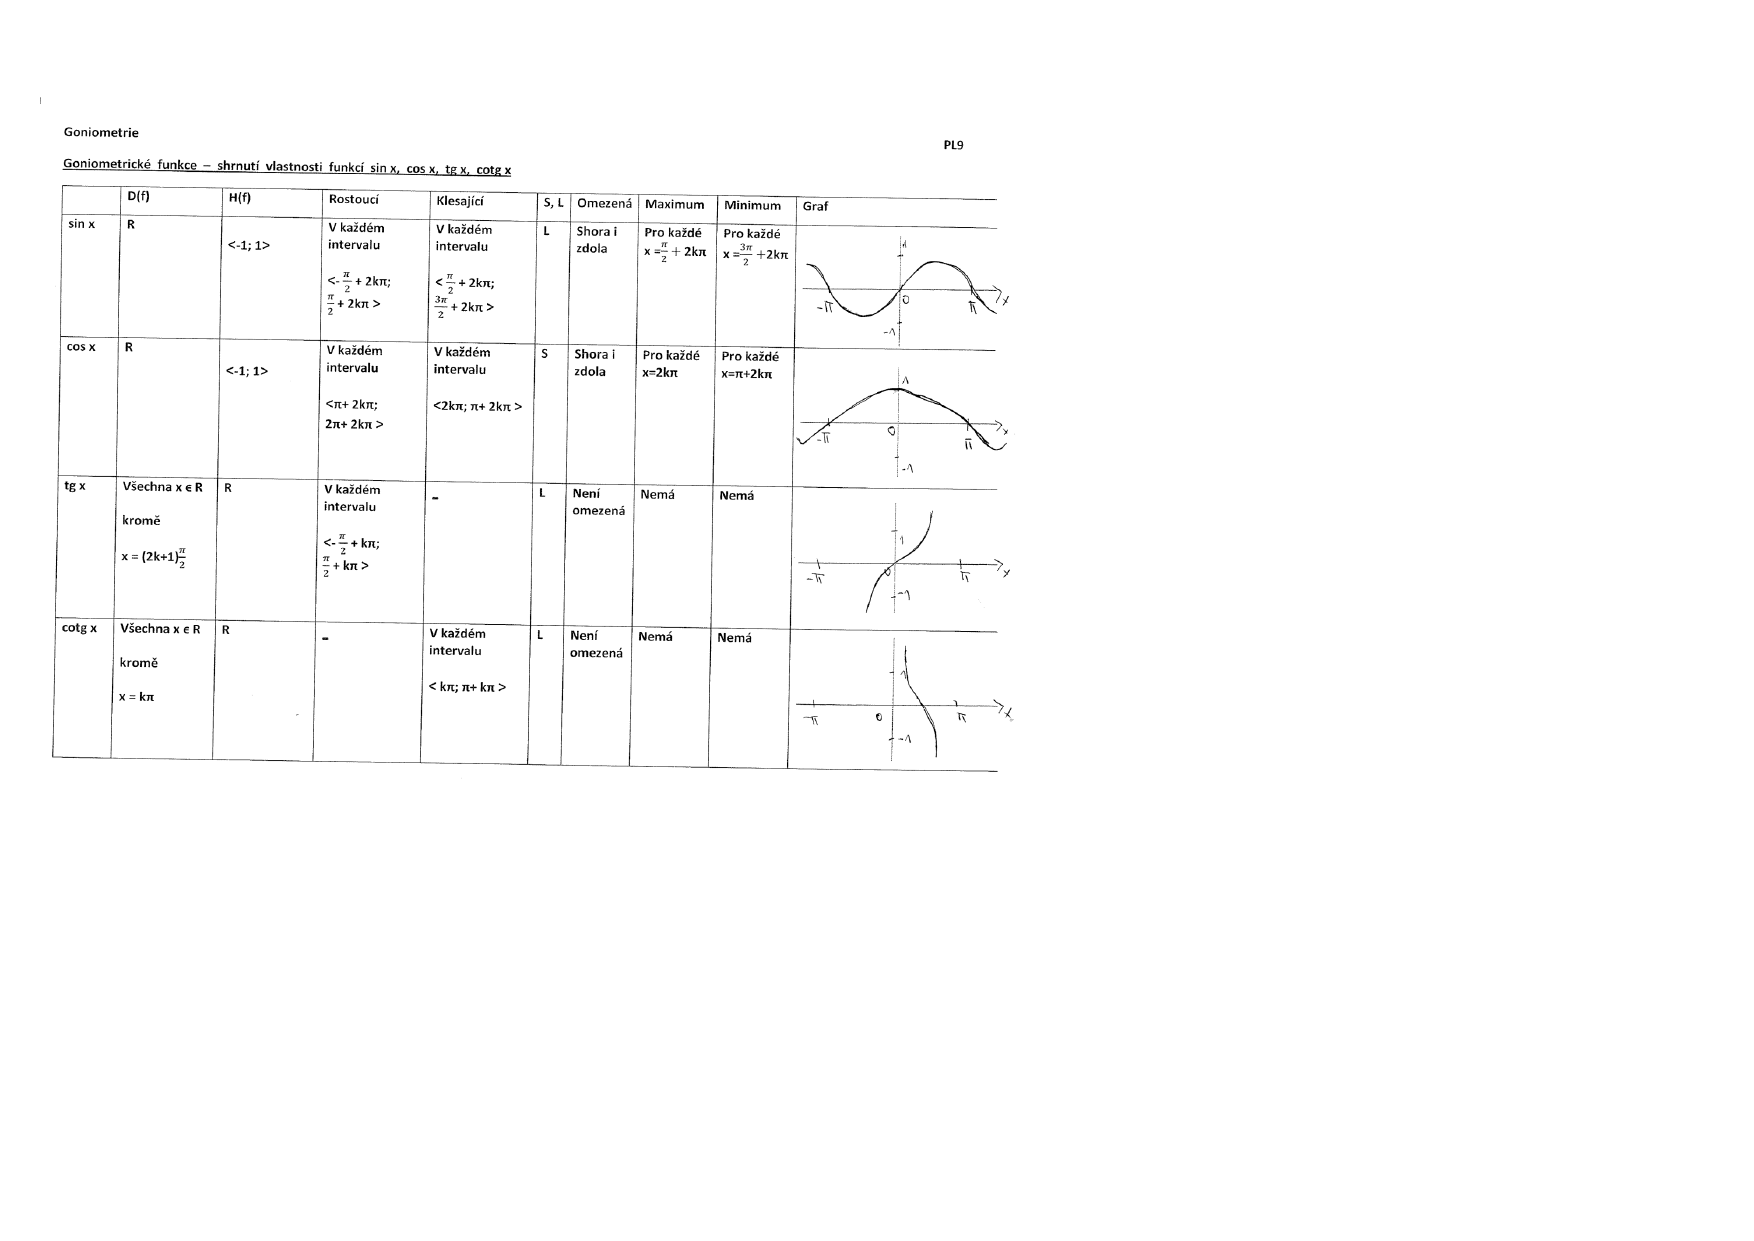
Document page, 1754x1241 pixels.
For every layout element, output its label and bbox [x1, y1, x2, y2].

picture [35, 91, 1016, 789]
